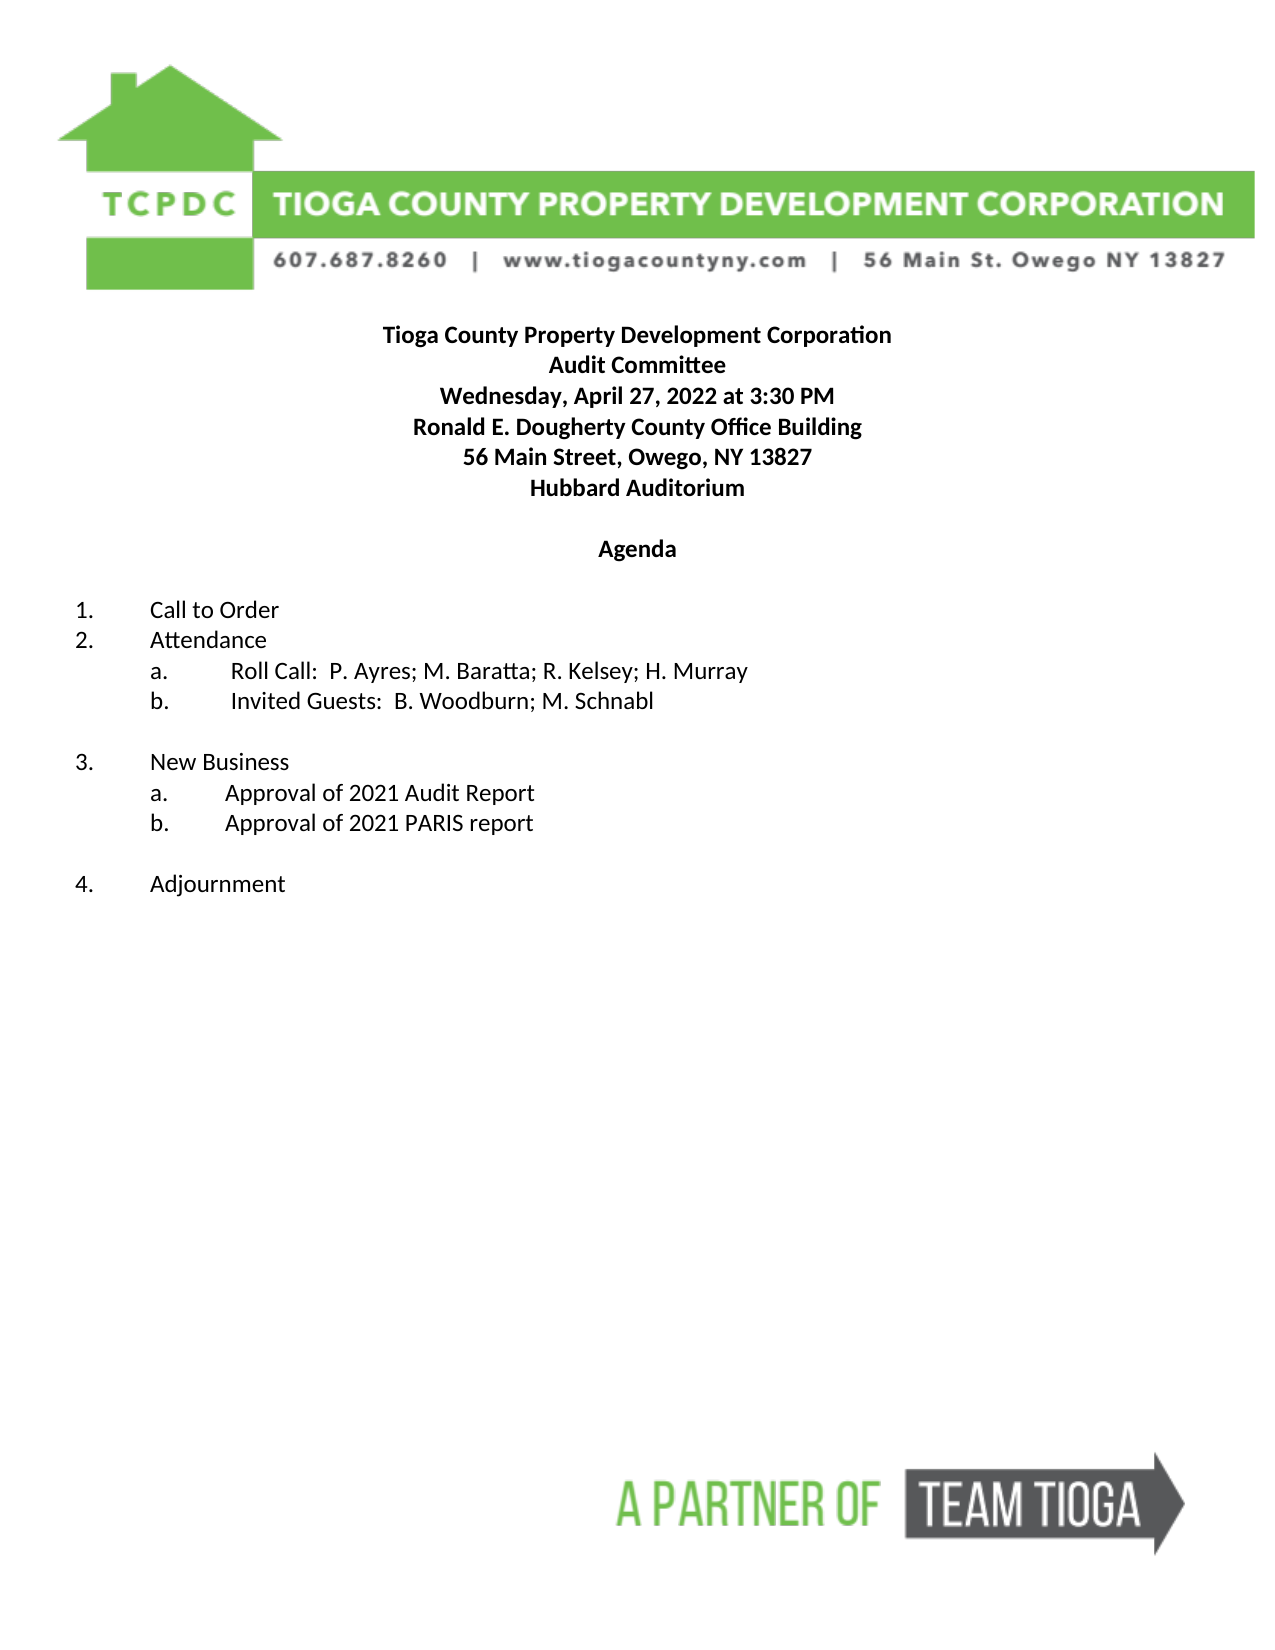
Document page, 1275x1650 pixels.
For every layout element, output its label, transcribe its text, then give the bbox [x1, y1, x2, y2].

text Hubbard Auditorium [75, 472, 1200, 502]
text Tioga County Property Development Corporation [75, 319, 1200, 350]
text 4. Adjournment [75, 868, 1200, 899]
text a. Approval of 2021 Audit Report [75, 777, 1200, 807]
text Wednesday, April 27, 2022 at 3:30 PM [75, 380, 1200, 411]
text b. Approval of 2021 PARIS report [75, 807, 1200, 838]
text b. Invited Guests: B. Woodburn; M. Schnabl [75, 685, 1200, 716]
text Agenda [75, 533, 1200, 563]
text Audit Committee [75, 350, 1200, 380]
text 1. Call to Order [75, 594, 1200, 624]
text 2. Attendance [75, 624, 1200, 655]
text a. Roll Call: P. Ayres; M. Baratta; R. Kelsey; H. Murray [150, 655, 1200, 685]
text 56 Main Street, Owego, NY 13827 [75, 441, 1200, 472]
text Ronald E. Dougherty County Office Building [75, 411, 1200, 441]
text 3. New Business [75, 746, 1200, 777]
